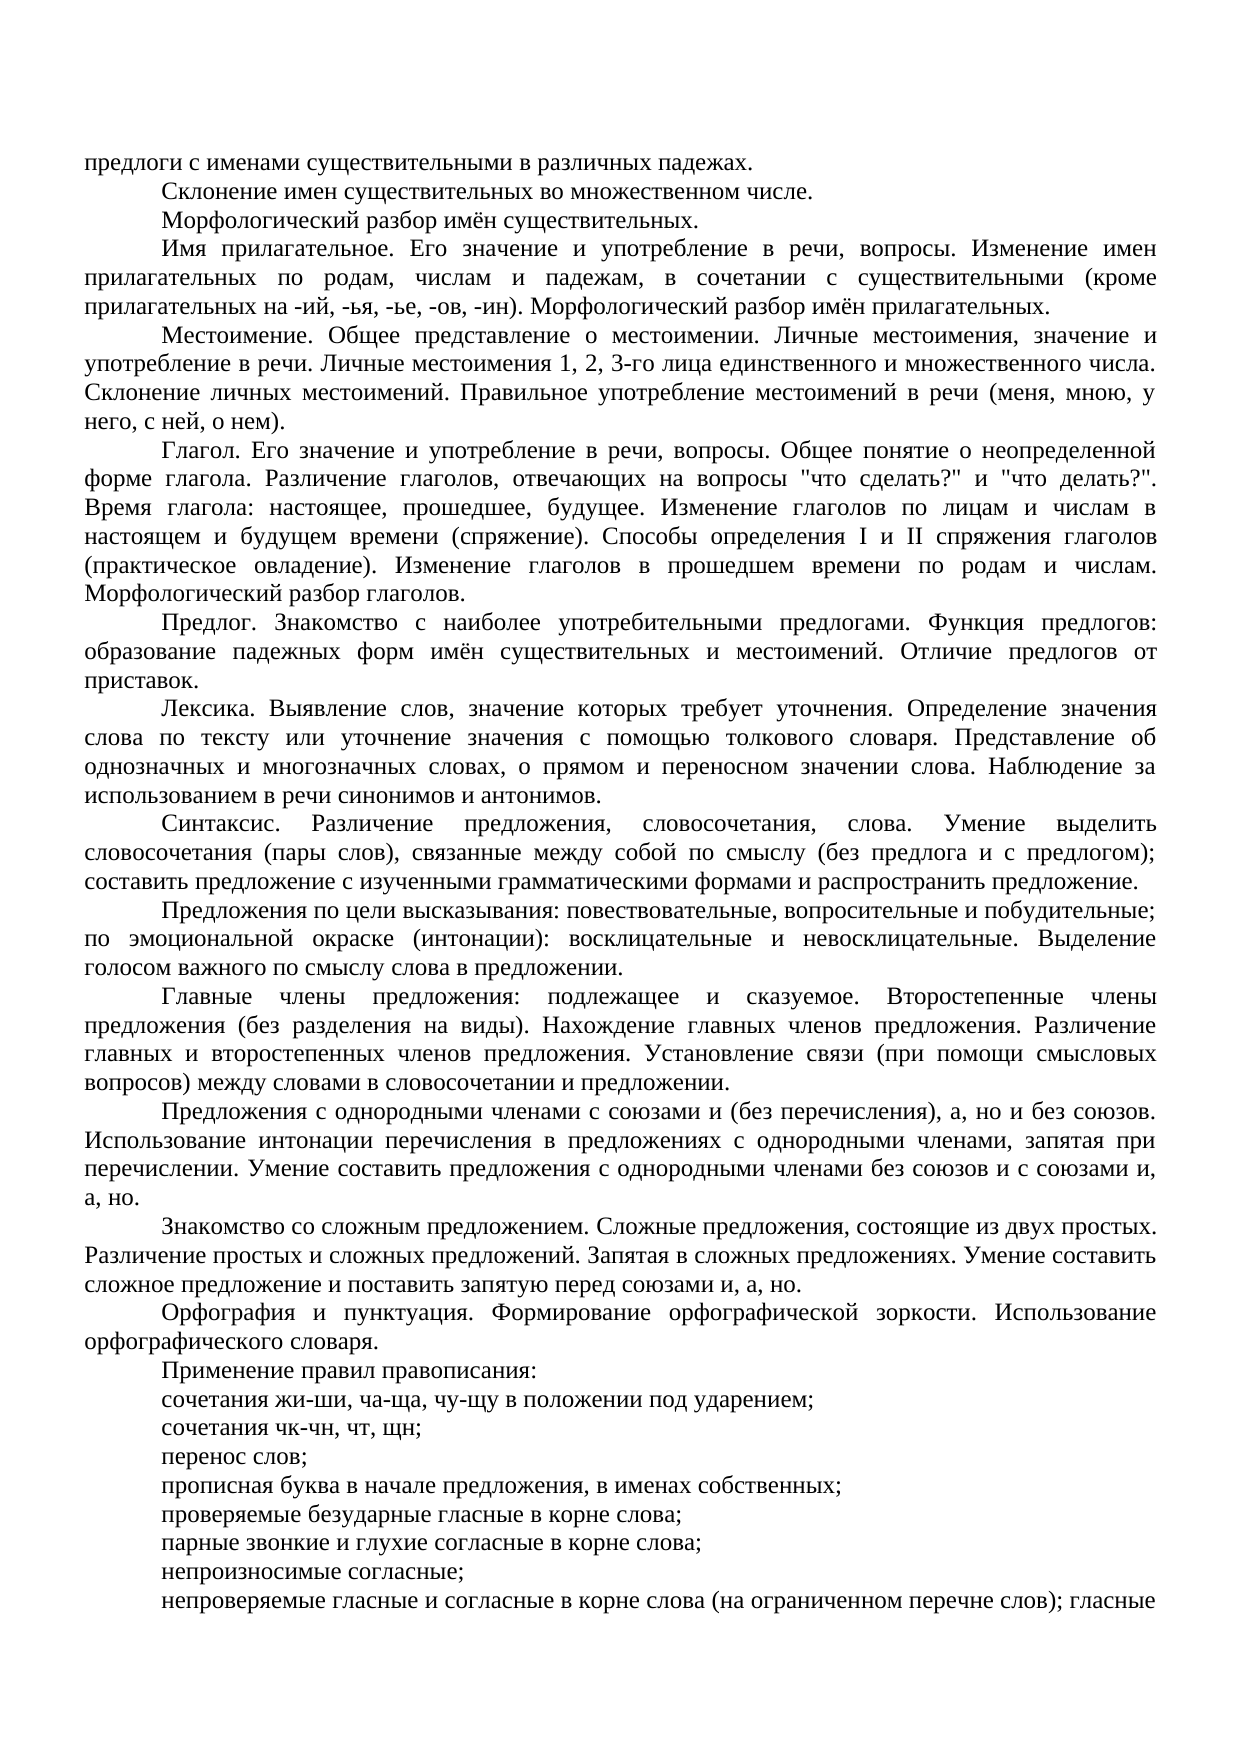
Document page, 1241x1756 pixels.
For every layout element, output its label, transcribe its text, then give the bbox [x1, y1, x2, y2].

text прописная буква в начале предложения, в именах собственных; проверяемые безударные гласные в корне слова; [161, 1470, 970, 1527]
text Имя прилагательное. Его значение и употребление в речи, вопросы. Изменение имен прилагательных по родам, числам и падежам, в сочетании с существительными (кроме прилагательных на -ий, -ья, -ье, -ов, -ин). Морфологический разбор имён прилагательных. [84, 233, 1157, 320]
text парные звонкие и глухие согласные в корне слова; непроизносимые согласные; [161, 1527, 705, 1585]
text Применение правил правописания: [161, 1355, 1186, 1384]
text Склонение имен существительных во множественном числе. Морфологический разбор имён существительных. [161, 176, 814, 233]
text непроверяемые гласные и согласные в корне слова (на ограниченном перечне слов); гласные [161, 1585, 1186, 1614]
text Предложения по цели высказывания: повествовательные, вопросительные и побудительные; по эмоциональной окраске (интонации): восклицательные и невосклицательные. Выделение голосом важного по смыслу слова в предложении. [84, 895, 1157, 981]
text Главные члены предложения: подлежащее и сказуемое. Второстепенные члены предложения (без разделения на виды). Нахождение главных членов предложения. Различение главных и второстепенных членов предложения. Установление связи (при помощи смысловых вопросов) между словами в словосочетании и предложении. [84, 981, 1157, 1096]
text Орфография и пунктуация. Формирование орфографической зоркости. Использование орфографического словаря. [84, 1297, 1156, 1355]
text перенос слов; [161, 1441, 1186, 1470]
text Глагол. Его значение и употребление в речи, вопросы. Общее понятие о неопределенной форме глагола. Различение глаголов, отвечающих на вопросы "что сделать?" и "что делать?". Время глагола: настоящее, прошедшее, будущее. Изменение глаголов по лицам и числам в настоящем и будущем времени (спряжение). Способы определения I и II спряжения глаголов (практическое овладение). Изменение глаголов в прошедшем времени по родам и числам. Морфологический разбор глаголов. [84, 435, 1157, 607]
text Предлог. Знакомство с наиболее употребительными предлогами. Функция предлогов: образование падежных форм имён существительных и местоимений. Отличие предлогов от приставок. [84, 607, 1157, 693]
text предлоги с именами существительными в различных падежах. [84, 147, 1186, 176]
text Местоимение. Общее представление о местоимении. Личные местоимения, значение и употребление в речи. Личные местоимения 1, 2, 3-го лица единственного и множественного числа. Склонение личных местоимений. Правильное употребление местоимений в речи (меня, мною, у него, с ней, о нем). [84, 320, 1157, 435]
text Лексика. Выявление слов, значение которых требует уточнения. Определение значения слова по тексту или уточнение значения с помощью толкового словаря. Представление об однозначных и многозначных словах, о прямом и переносном значении слова. Наблюдение за использованием в речи синонимов и антонимов. [84, 693, 1157, 808]
text Предложения с однородными членами с союзами и (без перечисления), а, но и без союзов. Использование интонации перечисления в предложениях с однородными членами, запятая при перечислении. Умение составить предложения с однородными членами без союзов и с союзами и, а, но. [84, 1096, 1157, 1211]
text сочетания жи-ши, ча-ща, чу-щу в положении под ударением; сочетания чк-чн, чт, щн; [161, 1384, 817, 1441]
text Синтаксис. Различение предложения, словосочетания, слова. Умение выделить словосочетания (пары слов), связанные между собой по смыслу (без предлога и с предлогом); составить предложение с изученными грамматическими формами и распространить предложение. [84, 808, 1157, 895]
text Знакомство со сложным предложением. Сложные предложения, состоящие из двух простых. Различение простых и сложных предложений. Запятая в сложных предложениях. Умение составить сложное предложение и поставить запятую перед союзами и, а, но. [84, 1211, 1157, 1297]
